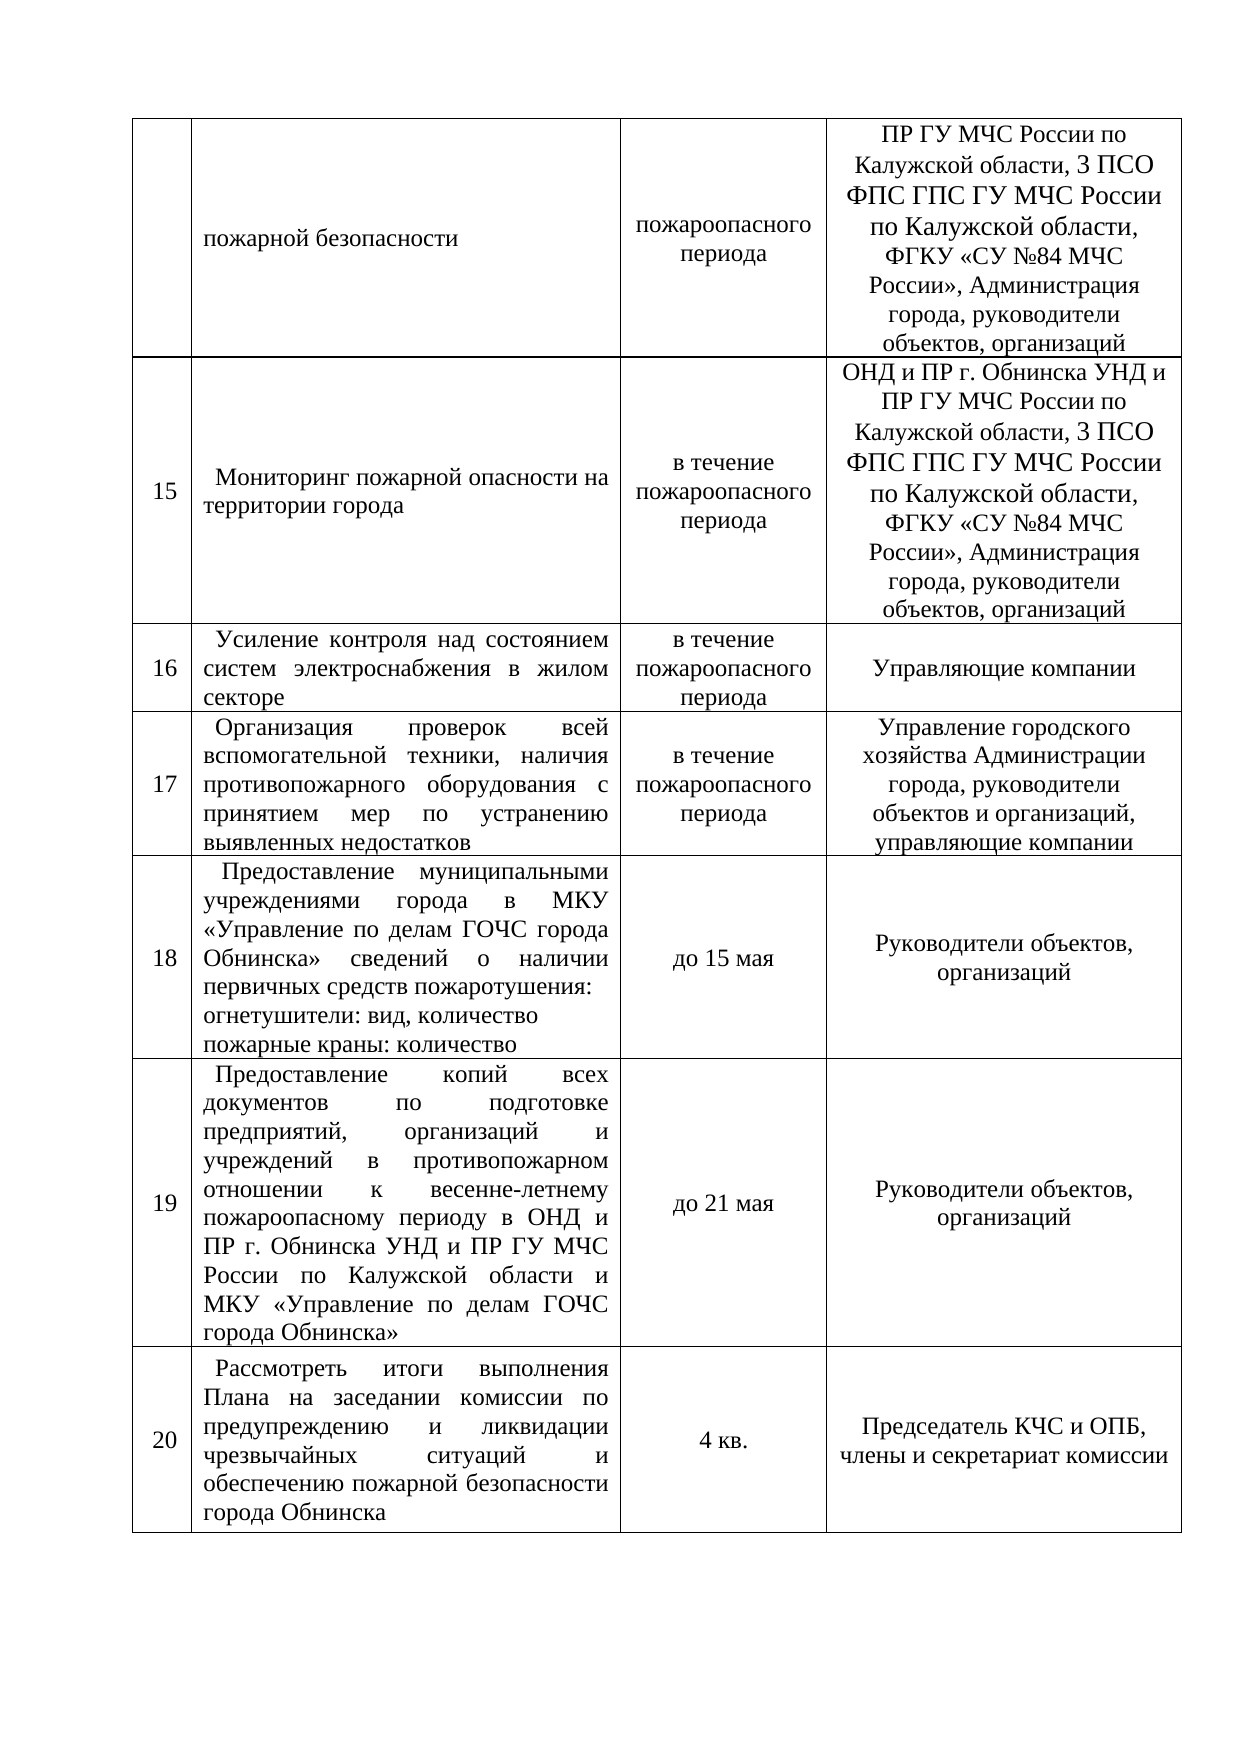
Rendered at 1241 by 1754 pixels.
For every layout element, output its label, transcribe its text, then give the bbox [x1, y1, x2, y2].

table_cell до 21 мая [621, 1059, 826, 1346]
table_cell Предоставление муниципальными учреждениями города в МКУ «Управление по делам ГОЧС города Обнинска» сведений о наличии первичных средств пожаротушения: огнетушители: вид, количество пожарные краны: количество [192, 856, 620, 1058]
table_cell 17 [133, 712, 191, 855]
table_cell в течение пожароопасного периода [621, 712, 826, 855]
table_cell Управляющие компании [827, 624, 1181, 711]
table_cell 20 [133, 1347, 191, 1532]
table_cell 4 кв. [621, 1347, 826, 1532]
table_cell 16 [133, 624, 191, 711]
table_cell Мониторинг пожарной опасности на территории города [192, 358, 620, 623]
table_cell Руководители объектов, организаций [827, 1059, 1181, 1346]
table_cell Руководители объектов, организаций [827, 856, 1181, 1058]
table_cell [192, 119, 620, 356]
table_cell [827, 119, 1181, 356]
table_cell 15 [133, 358, 191, 623]
table_cell Председатель КЧС и ОПБ, члены и секретариат комиссии [827, 1347, 1181, 1532]
table_cell 14 [133, 119, 191, 356]
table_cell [621, 119, 826, 356]
table_cell Управление городского хозяйства Администрации города, руководители объектов и организаций, управляющие компании [827, 712, 1181, 855]
table_cell Усиление контроля над состоянием систем электроснабжения в жилом секторе [192, 624, 620, 711]
table_cell Предоставление копий всех документов по подготовке предприятий, организаций и учреждений в противопожарном отношении к весенне-летнему пожароопасному периоду в ОНД и ПР г. Обнинска УНД и ПР ГУ МЧС России по Калужской области и МКУ «Управление по делам ГОЧС города Обнинска» [192, 1059, 620, 1346]
table_cell 19 [133, 1059, 191, 1346]
table_cell Организация проверок всей вспомогательной техники, наличия противопожарного оборудования с принятием мер по устранению выявленных недостатков [192, 712, 620, 855]
table_cell в течение пожароопасного периода [621, 624, 826, 711]
table_cell в течение пожароопасного периода [621, 358, 826, 623]
table_cell Рассмотреть итоги выполнения Плана на заседании комиссии по предупреждению и ликвидации чрезвычайных ситуаций и обеспечению пожарной безопасности города Обнинска [192, 1347, 620, 1532]
table_cell 18 [133, 856, 191, 1058]
table_cell до 15 мая [621, 856, 826, 1058]
